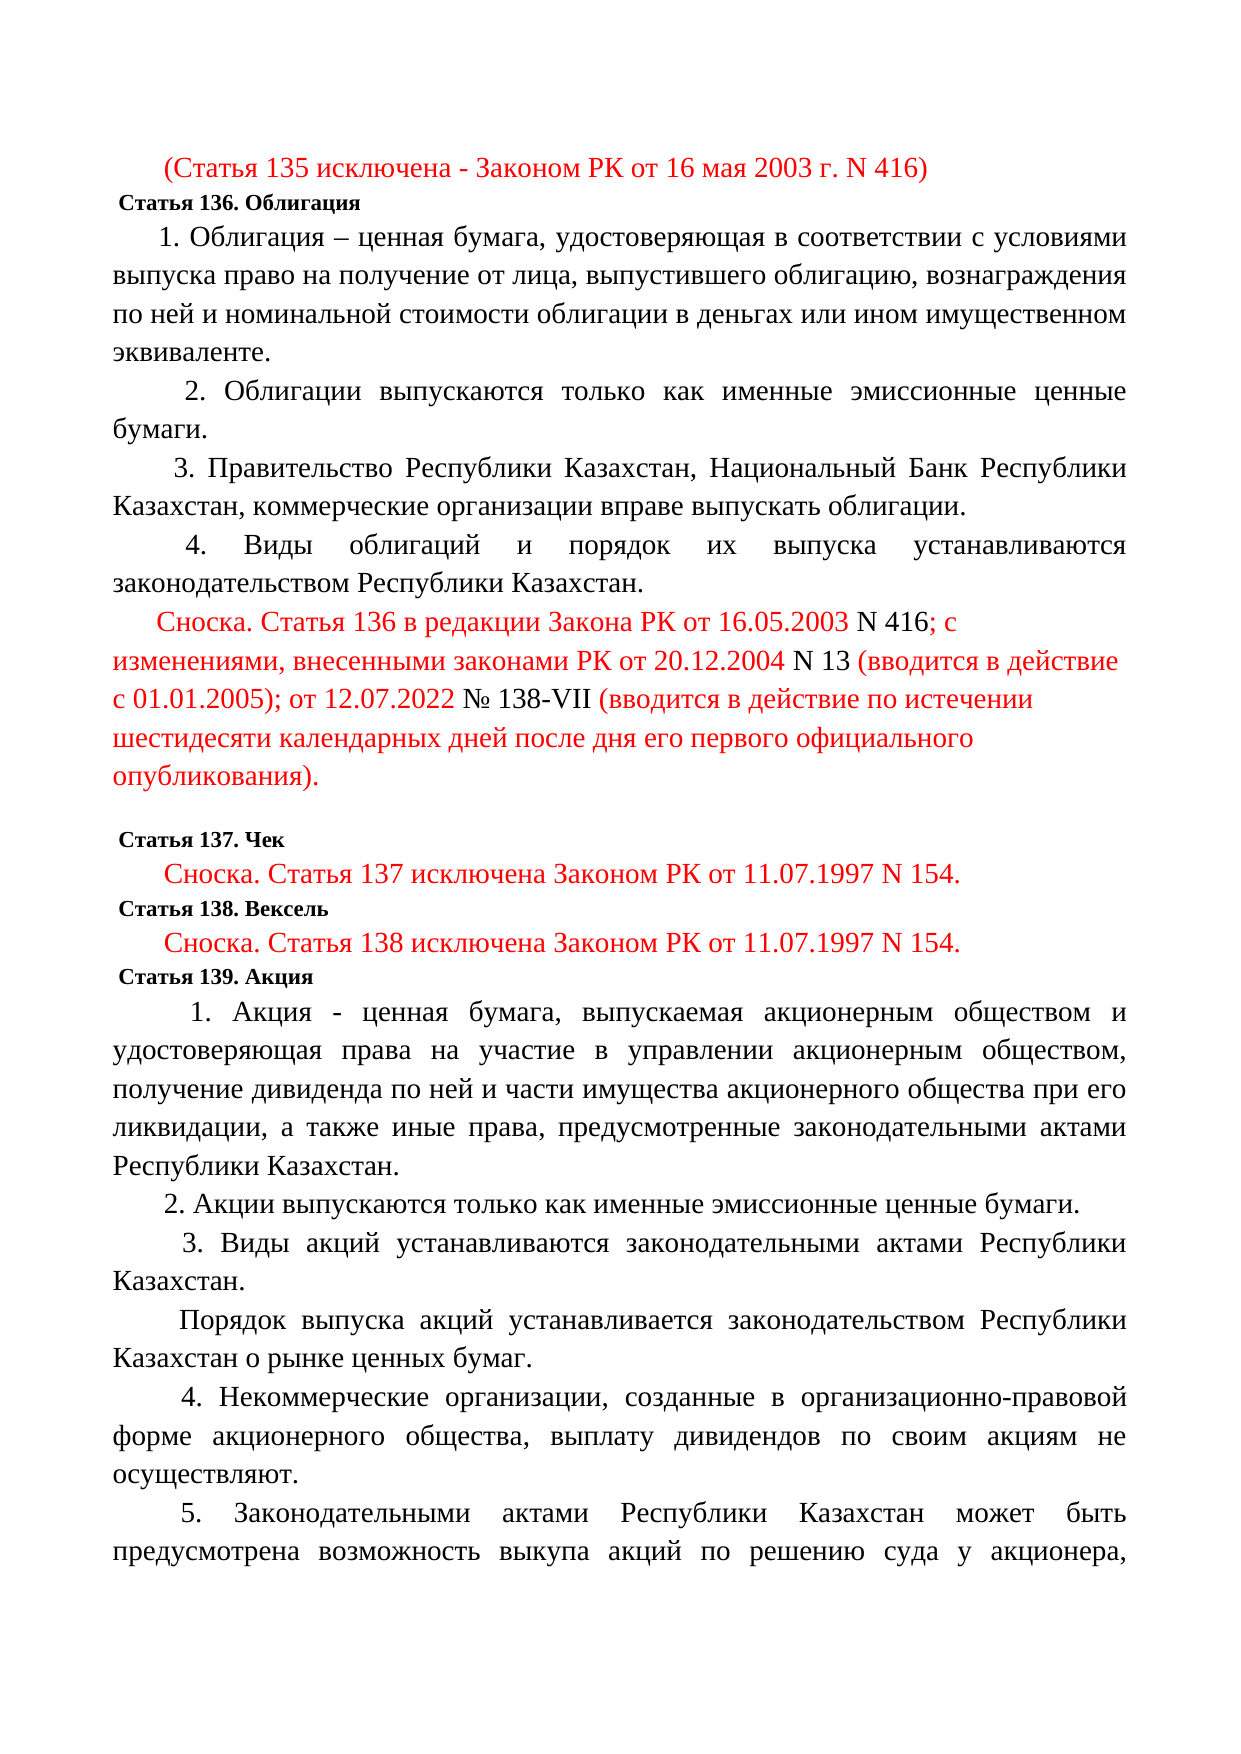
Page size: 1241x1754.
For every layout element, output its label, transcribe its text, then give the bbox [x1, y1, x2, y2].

text 3. Правительство Республики Казахстан, Национальный Банк Республики Казахстан, коммерческие организации вправе выпускать облигации. [112, 450, 1128, 522]
text Сноска. Статья 136 в редакции Закона РК от 16.05.2003 N 416; с изменениями, внесенными законами РК от 20.12.2004 N 13 (вводится в действие с 01.01.2005); от 12.07.2022 № 138-VII (вводится в действие по истечении шестидесяти календарных дней после дня его первого официального опубликования). [112, 604, 1128, 822]
text Статья 136. Облигация [112, 188, 1128, 215]
text Статья 138. Вексель [112, 895, 1128, 921]
text 4. Виды облигаций и порядок их выпуска устанавливаются законодательством Республики Казахстан. [112, 527, 1128, 599]
text 2. Акции выпускаются только как именные эмиссионные ценные бумаги. [112, 1186, 1128, 1220]
text 3. Виды акций устанавливаются законодательными актами Республики Казахстан. [112, 1225, 1128, 1297]
text Статья 137. Чек [112, 826, 1128, 852]
text 1. Облигация – ценная бумага, удостоверяющая в соответствии с условиями выпуска право на получение от лица, выпустившего облигацию, вознаграждения по ней и номинальной стоимости облигации в деньгах или ином имущественном эквиваленте. [112, 219, 1128, 368]
text Порядок выпуска акций устанавливается законодательством Республики Казахстан о рынке ценных бумаг. [112, 1302, 1128, 1374]
text 4. Некоммерческие организации, созданные в организационно-правовой форме акционерного общества, выплату дивидендов по своим акциям не осуществляют. [112, 1379, 1128, 1490]
text 2. Облигации выпускаются только как именные эмиссионные ценные бумаги. [112, 373, 1128, 445]
text 1. Акция - ценная бумага, выпускаемая акционерным обществом и удостоверяющая права на участие в управлении акционерным обществом, получение дивиденда по ней и части имущества акционерного общества при его ликвидации, а также иные права, предусмотренные законодательными актами Республики Казахстан. [112, 994, 1128, 1181]
text (Статья 135 исключена - Законом РК от 16 мая 2003 г. N 416) [112, 150, 1128, 183]
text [112, 1495, 1128, 1567]
text Сноска. Статья 137 исключена Законом РК от 11.07.1997 N 154. [112, 856, 1128, 890]
text Сноска. Статья 138 исключена Законом РК от 11.07.1997 N 154. [112, 925, 1128, 958]
text Статья 139. Акция [112, 963, 1128, 990]
